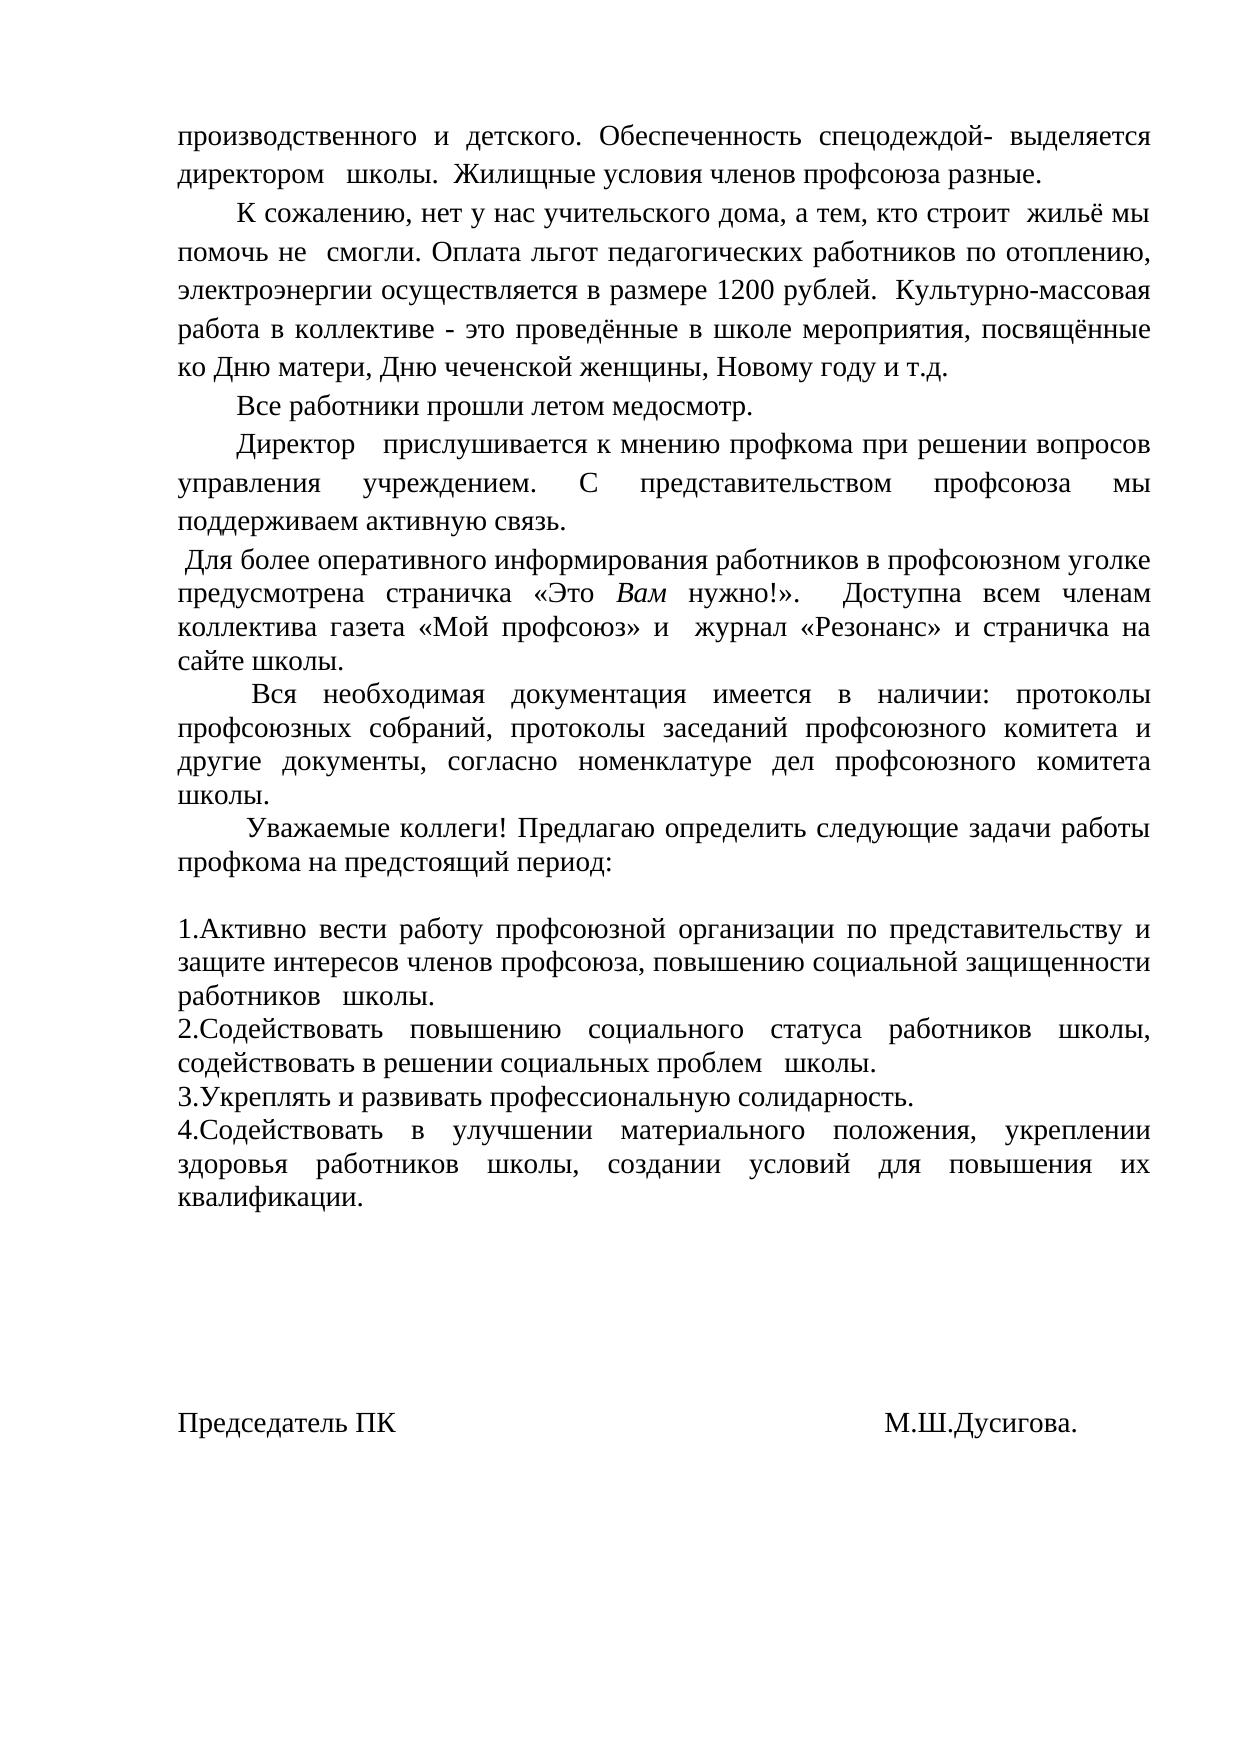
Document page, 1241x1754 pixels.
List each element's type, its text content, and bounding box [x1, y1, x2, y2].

text Вся необходимая документация имеется в наличии: протоколы профсоюзных собраний, протоколы заседаний профсоюзного комитета и другие документы, согласно номенклатуре дел профсоюзного комитета школы. [177, 676, 1152, 810]
text К сожалению, нет у нас учительского дома, а тем, кто строит жильё мы помочь не смогли. Оплата льгот педагогических работников по отоплению, электроэнергии осуществляется в размере 1200 рублей. Культурно-массовая работа в коллективе - это проведённые в школе мероприятия, посвящённые ко Дню матери, Дню чеченской женщины, Новому году и т.д. [177, 195, 1152, 383]
text 1.Активно вести работу профсоюзной организации по представительству и защите интересов членов профсоюза, повышению социальной защищенности работников школы. [177, 911, 1152, 1012]
text Директор прислушивается к мнению профкома при решении вопросов управления учреждением. С представительством профсоюза мы поддерживаем активную связь. [177, 426, 1152, 537]
text 2.Содействовать повышению социального статуса работников школы, содействовать в решении социальных проблем школы. [177, 1012, 1152, 1079]
text Для более оперативного информирования работников в профсоюзном уголке предусмотрена страничка «Это Вам нужно!». Доступна всем членам коллектива газета «Мой профсоюз» и журнал «Резонанс» и страничка на сайте школы. [177, 542, 1152, 676]
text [177, 118, 1152, 190]
text 4.Содействовать в улучшении материального положения, укреплении здоровья работников школы, создании условий для повышения их квалификации. [177, 1112, 1152, 1213]
text Все работники прошли летом медосмотр. [177, 388, 1152, 421]
text Уважаемые коллеги! Предлагаю определить следующие задачи работы профкома на предстоящий период: [177, 810, 1152, 877]
text 3.Укреплять и развивать профессиональную солидарность. [177, 1079, 1152, 1112]
text Председатель ПК М.Ш.Дусигова. [177, 1406, 1152, 1439]
